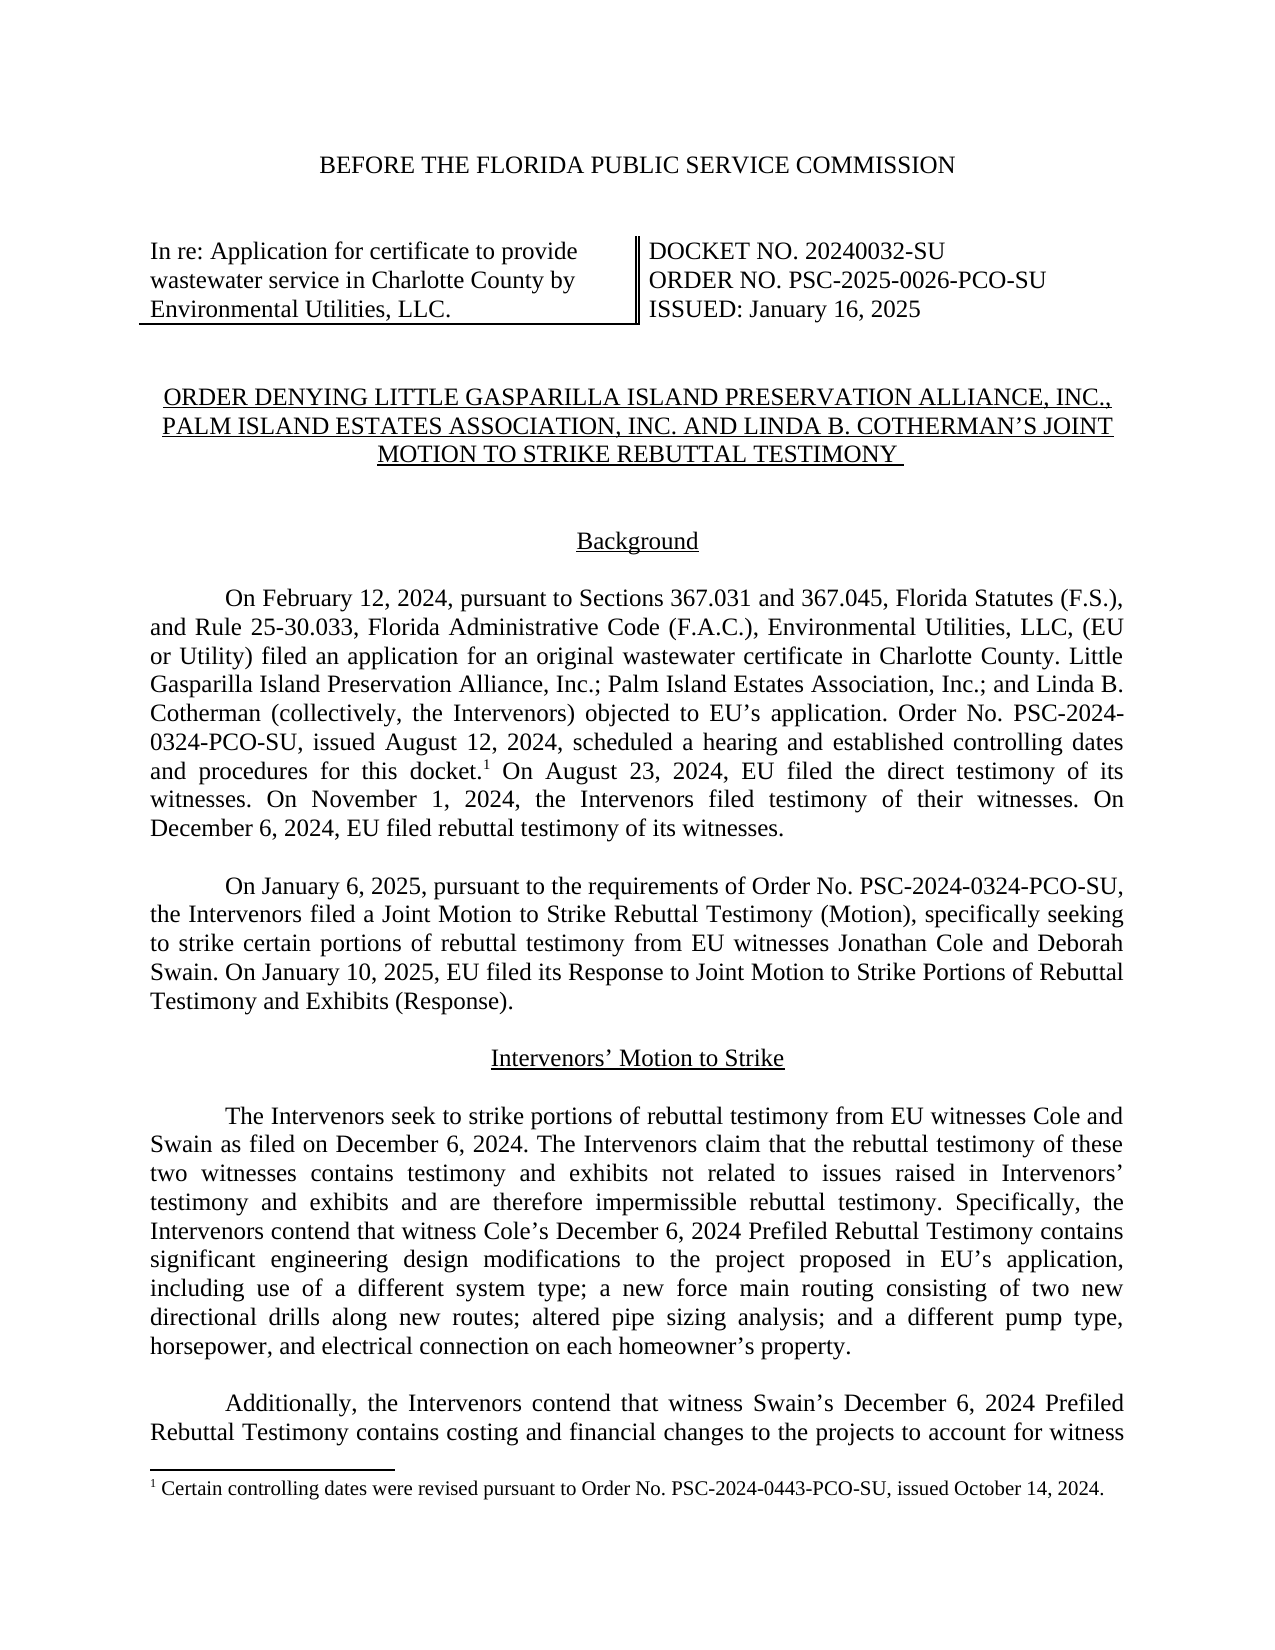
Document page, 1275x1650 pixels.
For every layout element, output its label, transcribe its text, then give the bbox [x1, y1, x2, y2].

text On February 12, 2024, pursuant to Sections 367.031 and 367.045, Florida Statutes (F.S.), and Rule 25-30.033, Florida Administrative Code (F.A.C.), Environmental Utilities, LLC, (EU or Utility) filed an application for an original wastewater certificate in Charlotte County. Little Gasparilla Island Preservation Alliance, Inc.; Palm Island Estates Association, Inc.; and Linda B. Cotherman (collectively, the Intervenors) objected to EU’s application. Order No. PSC-2024-0324-PCO-SU, issued August 12, 2024, scheduled a hearing and established controlling dates and procedures for this docket. On August 23, 2024, EU filed the direct testimony of its witnesses. On November 1, 2024, the Intervenors filed testimony of their witnesses. On December 6, 2024, EU filed rebuttal testimony of its witnesses. [150, 583, 1125, 842]
text The Intervenors seek to strike portions of rebuttal testimony from EU witnesses Cole and Swain as filed on December 6, 2024. The Intervenors claim that the rebuttal testimony of these two witnesses contains testimony and exhibits not related to issues raised in Intervenors’ testimony and exhibits and are therefore impermissible rebuttal testimony. Specifically, the Intervenors contend that witness Cole’s December 6, 2024 Prefiled Rebuttal Testimony contains significant engineering design modifications to the project proposed in EU’s application, including use of a different system type; a new force main routing consisting of two new directional drills along new routes; altered pipe sizing analysis; and a different pump type, horsepower, and electrical connection on each homeowner’s property. [150, 1101, 1125, 1359]
text ORDER DENYING LITTLE GASPARILLA ISLAND PRESERVATION ALLIANCE, INC., PALM ISLAND ESTATES ASSOCIATION, INC. AND LINDA B. COTHERMAN’S JOINT MOTION TO STRIKE REBUTTAL TESTIMONY [150, 382, 1125, 468]
text Background [150, 526, 1125, 554]
subtitle BEFORE THE FLORIDA PUBLIC SERVICE COMMISSION [150, 150, 1125, 179]
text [150, 1388, 1125, 1446]
text Intervenors’ Motion to Strike [150, 1043, 1125, 1072]
table_header In re: Application for certificate to provide wastewater service in Charlotte County by Environmental Utilities, LLC. [139, 236, 635, 322]
table_header DOCKET NO. 20240032-SU ORDER NO. PSC-2025-0026-PCO-SU ISSUED: January 16, 2025 [640, 236, 1136, 322]
text On January 6, 2025, pursuant to the requirements of Order No. PSC-2024-0324-PCO-SU, the Intervenors filed a Joint Motion to Strike Rebuttal Testimony (Motion), specifically seeking to strike certain portions of rebuttal testimony from EU witnesses Jonathan Cole and Deborah Swain. On January 10, 2025, EU filed its Response to Joint Motion to Strike Portions of Rebuttal Testimony and Exhibits (Response). [150, 871, 1125, 1014]
